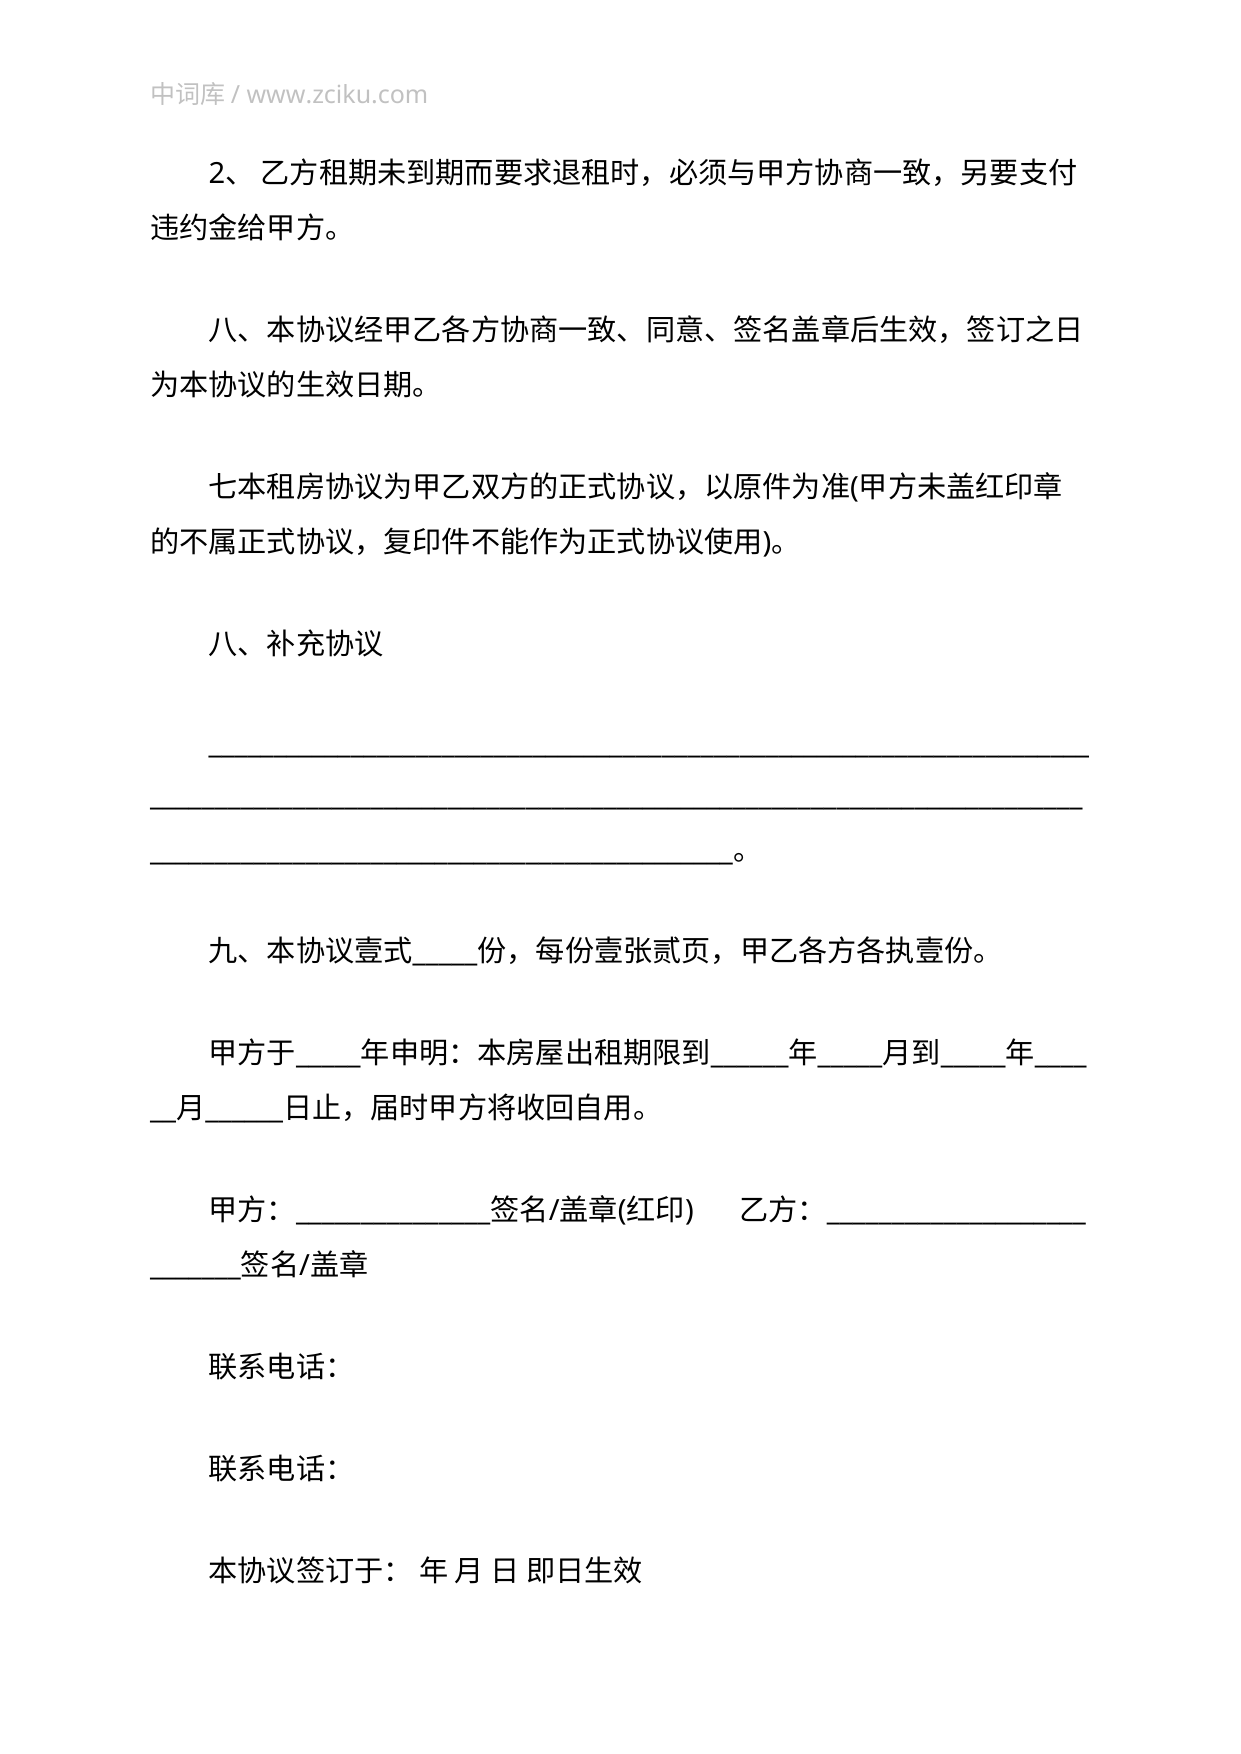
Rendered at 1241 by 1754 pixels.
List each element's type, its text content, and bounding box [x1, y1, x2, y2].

text 七本租房协议为甲乙双方的正式协议，以原件为准(甲方未盖红印章的不属正式协议，复印件不能作为正式协议使用)。 [150, 463, 1090, 561]
text 九、本协议壹式_____份，每份壹张贰页，甲乙各方各执壹份。 [150, 928, 1090, 970]
text 联系电话： [150, 1344, 1090, 1386]
text 联系电话： [150, 1446, 1090, 1488]
text 本协议签订于： 年 月 日 即日生效 [150, 1547, 1090, 1590]
text 甲方：_______________签名/盖章(红印) 乙方：___________________________签名/盖章 [150, 1187, 1090, 1284]
text 八、补充协议 [150, 620, 1090, 663]
text 2、 乙方租期未到期而要求退租时，必须与甲方协商一致，另要支付违约金给甲方。 [150, 150, 1090, 247]
text 甲方于_____年申明：本房屋出租期限到______年_____月到_____年______月______日止，届时甲方将收回自用。 [150, 1030, 1090, 1127]
text _________________________________________________________________________________________________________________________________________________________________________________________。 [150, 722, 1090, 868]
text 八、本协议经甲乙各方协商一致、同意、签名盖章后生效，签订之日为本协议的生效日期。 [150, 307, 1090, 404]
